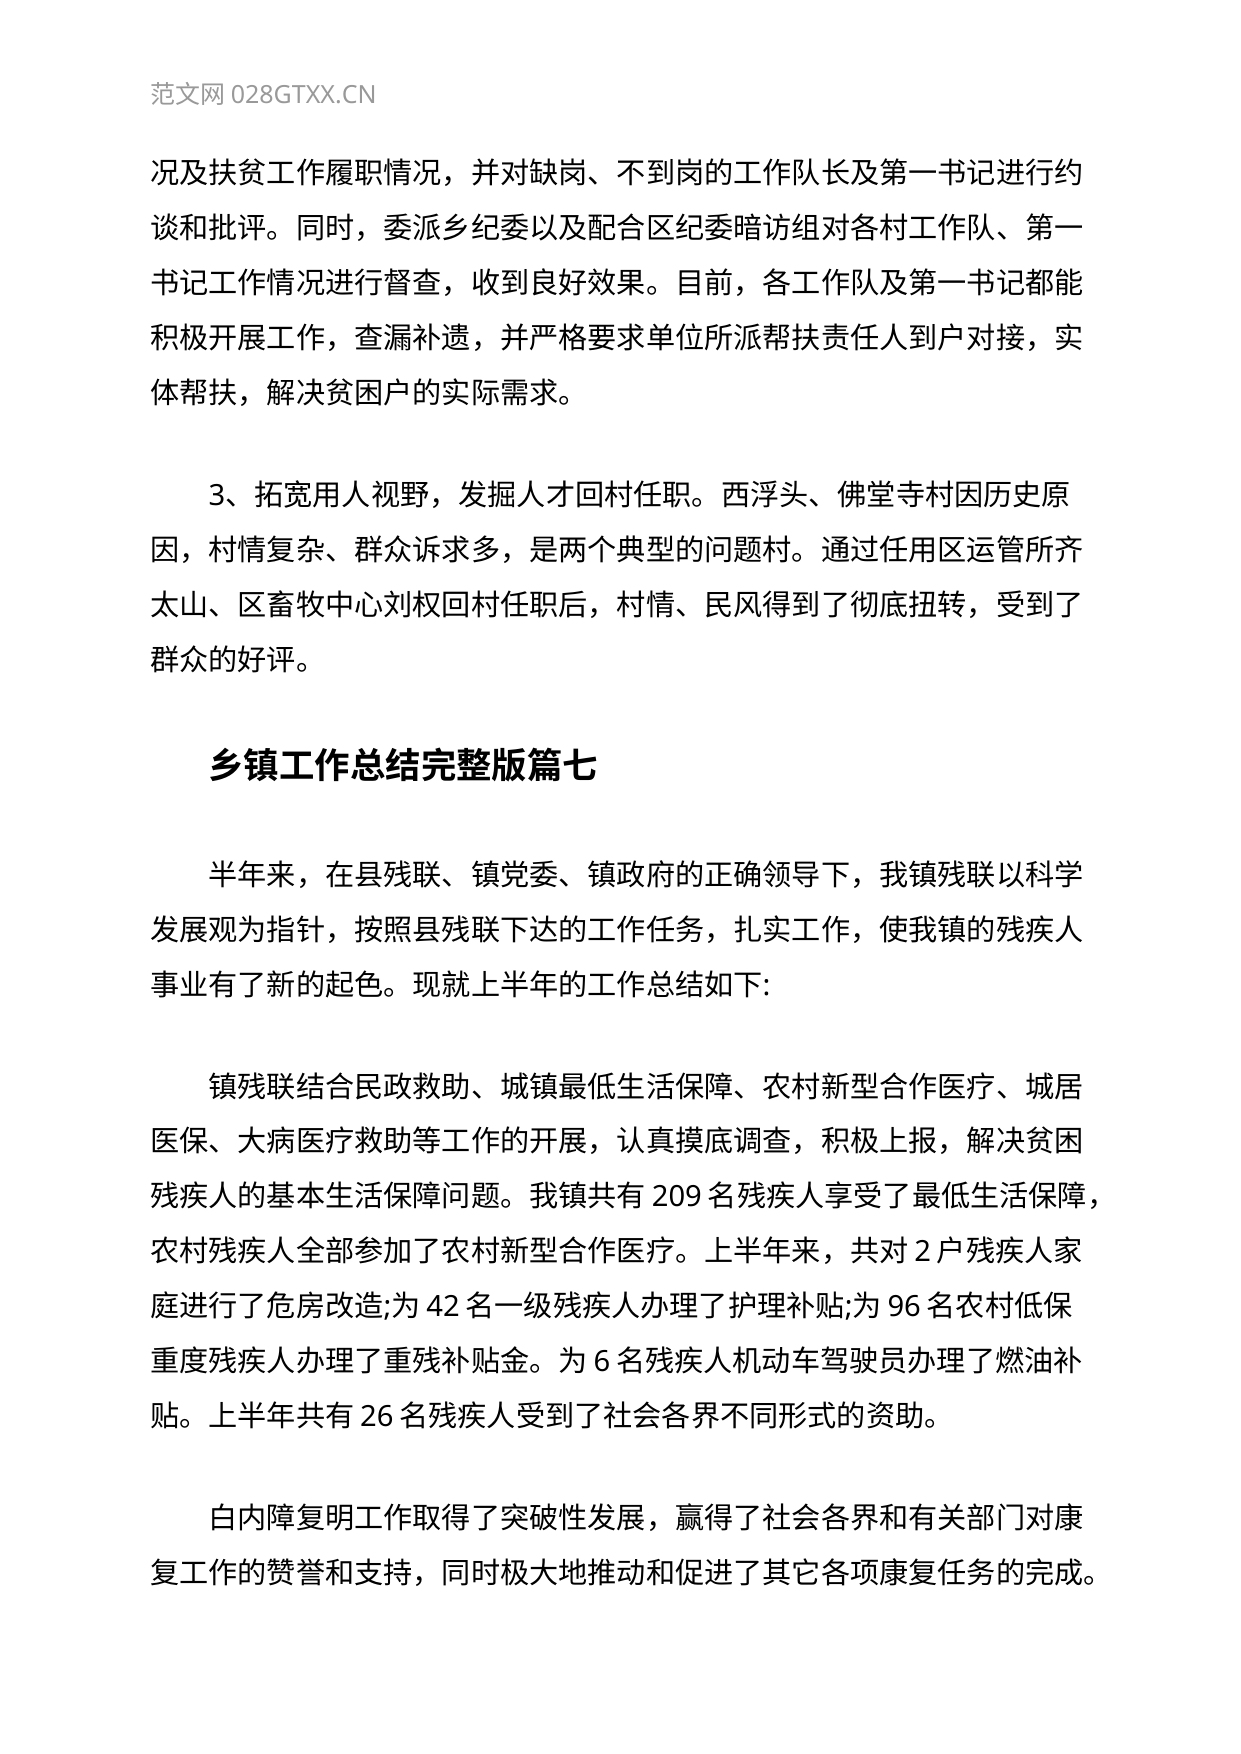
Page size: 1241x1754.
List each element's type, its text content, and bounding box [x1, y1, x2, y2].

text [150, 1495, 1090, 1592]
text 乡镇工作总结完整版篇七 [150, 738, 1090, 789]
text 半年来，在县残联、镇党委、镇政府的正确领导下，我镇残联以科学发展观为指针，按照县残联下达的工作任务，扎实工作，使我镇的残疾人事业有了新的起色。现就上半年的工作总结如下: [150, 851, 1090, 1003]
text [150, 150, 1090, 412]
text 3、拓宽用人视野，发掘人才回村任职。西浮头、佛堂寺村因历史原因，村情复杂、群众诉求多，是两个典型的问题村。通过任用区运管所齐太山、区畜牧中心刘权回村任职后，村情、民风得到了彻底扭转，受到了群众的好评。 [150, 471, 1090, 678]
text 镇残联结合民政救助、城镇最低生活保障、农村新型合作医疗、城居医保、大病医疗救助等工作的开展，认真摸底调查，积极上报，解决贫困残疾人的基本生活保障问题。我镇共有209名残疾人享受了最低生活保障，农村残疾人全部参加了农村新型合作医疗。上半年来，共对2户残疾人家庭进行了危房改造;为42名一级残疾人办理了护理补贴;为96名农村低保重度残疾人办理了重残补贴金。为6名残疾人机动车驾驶员办理了燃油补贴。上半年共有26名残疾人受到了社会各界不同形式的资助。 [150, 1063, 1090, 1435]
